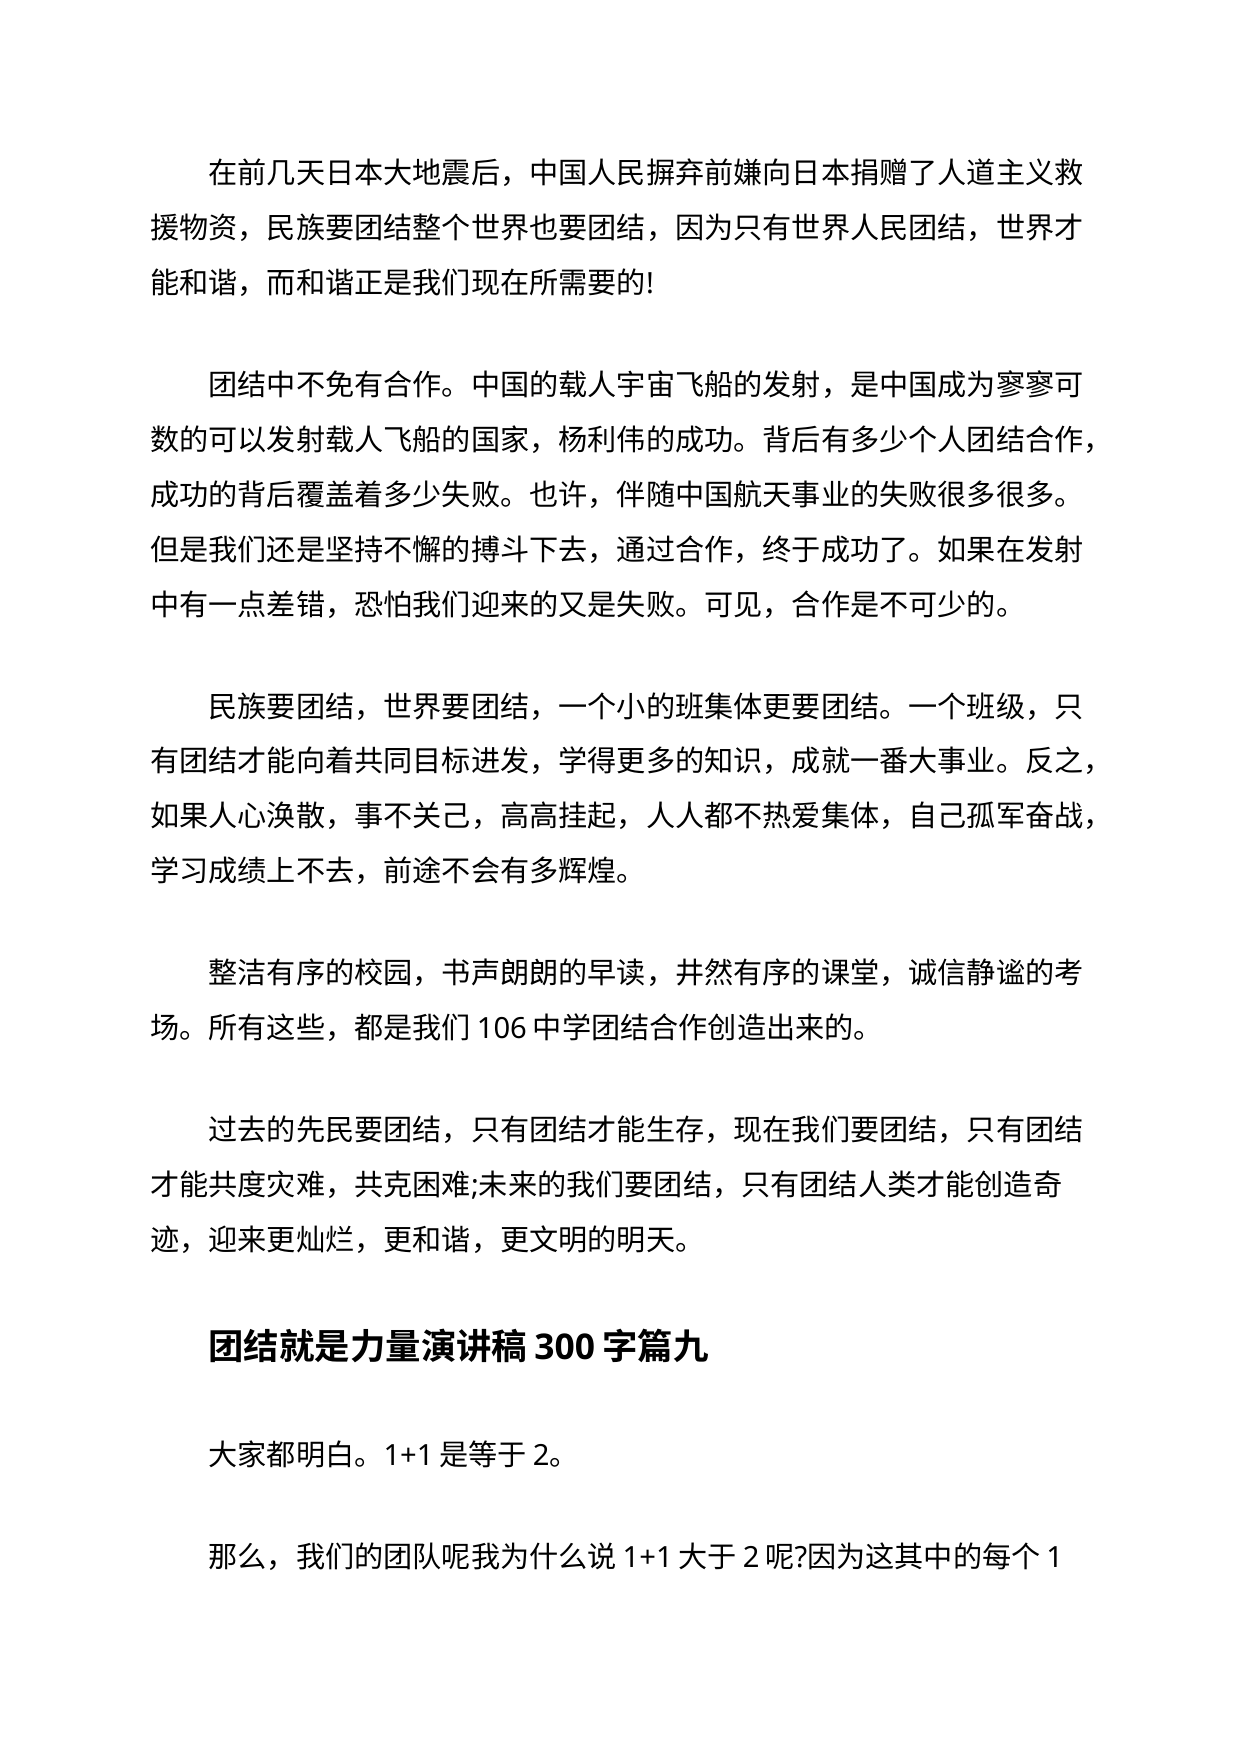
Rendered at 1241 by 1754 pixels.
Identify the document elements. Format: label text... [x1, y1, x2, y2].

text 大家都明白。1+1是等于2。 [150, 1432, 1090, 1474]
text 团结就是力量演讲稿300字篇九 [150, 1318, 1090, 1369]
text 整洁有序的校园，书声朗朗的早读，井然有序的课堂，诚信静谧的考场。所有这些，都是我们106中学团结合作创造出来的。 [150, 949, 1090, 1047]
text 过去的先民要团结，只有团结才能生存，现在我们要团结，只有团结才能共度灾难，共克困难;未来的我们要团结，只有团结人类才能创造奇迹，迎来更灿烂，更和谐，更文明的明天。 [150, 1106, 1090, 1259]
text 在前几天日本大地震后，中国人民摒弃前嫌向日本捐赠了人道主义救援物资，民族要团结整个世界也要团结，因为只有世界人民团结，世界才能和谐，而和谐正是我们现在所需要的! [150, 150, 1090, 302]
text 团结中不免有合作。中国的载人宇宙飞船的发射，是中国成为寥寥可数的可以发射载人飞船的国家，杨利伟的成功。背后有多少个人团结合作，成功的背后覆盖着多少失败。也许，伴随中国航天事业的失败很多很多。但是我们还是坚持不懈的搏斗下去，通过合作，终于成功了。如果在发射中有一点差错，恐怕我们迎来的又是失败。可见，合作是不可少的。 [150, 362, 1090, 624]
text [150, 1534, 1090, 1576]
text 民族要团结，世界要团结，一个小的班集体更要团结。一个班级，只有团结才能向着共同目标进发，学得更多的知识，成就一番大事业。反之，如果人心涣散，事不关己，高高挂起，人人都不热爱集体，自己孤军奋战，学习成绩上不去，前途不会有多辉煌。 [150, 683, 1090, 890]
